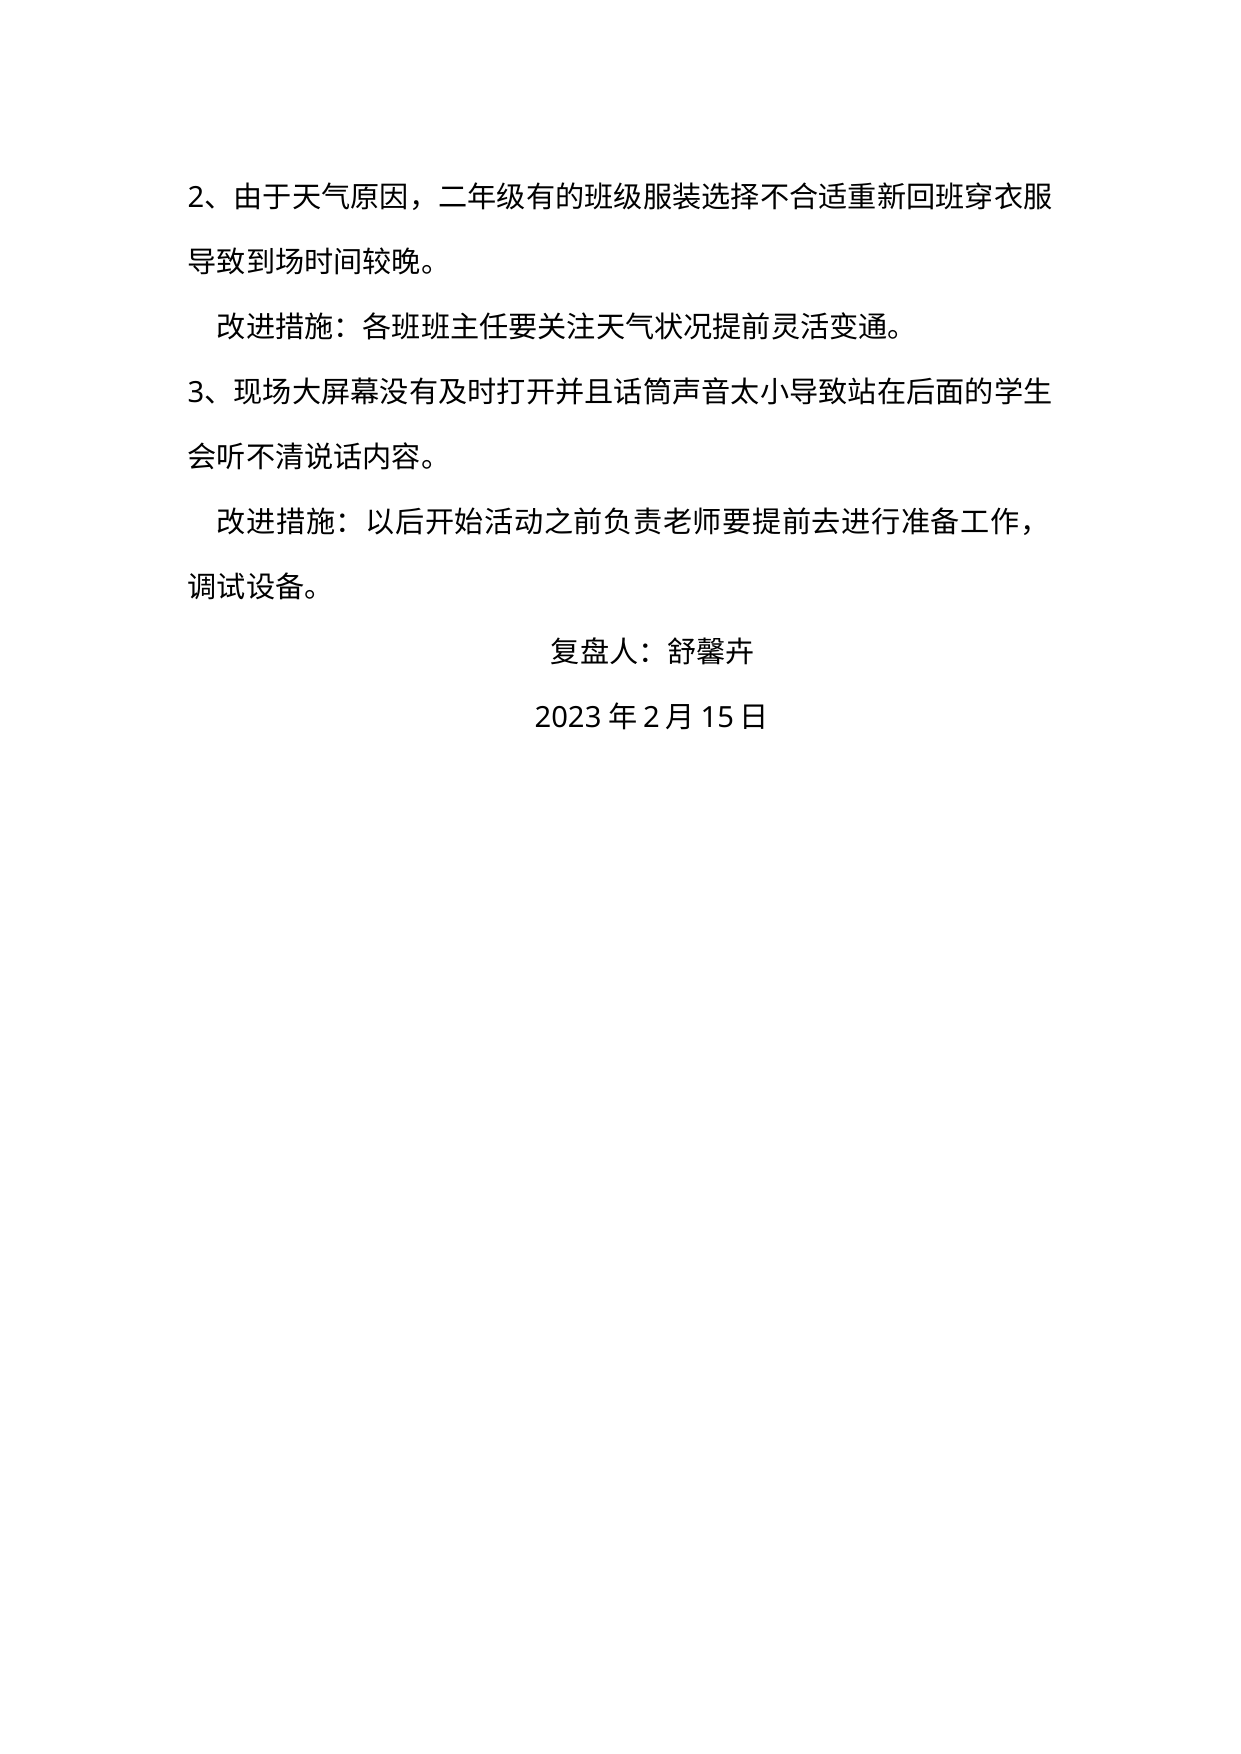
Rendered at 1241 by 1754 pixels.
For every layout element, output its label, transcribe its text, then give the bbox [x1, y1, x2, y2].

list 现场大屏幕没有及时打开并且话筒声音太小导致站在后面的学生会听不清说话内容。 [187, 357, 1053, 487]
list 改进措施：以后开始活动之前负责老师要提前去进行准备工作，调试设备。 [187, 487, 1053, 617]
list 复盘人：舒馨卉 [187, 617, 1053, 682]
list 2023年2月15日 [187, 682, 1053, 747]
list 改进措施：各班班主任要关注天气状况提前灵活变通。 [187, 292, 1053, 357]
list 由于天气原因，二年级有的班级服装选择不合适重新回班穿衣服导致到场时间较晚。 [187, 162, 1053, 292]
